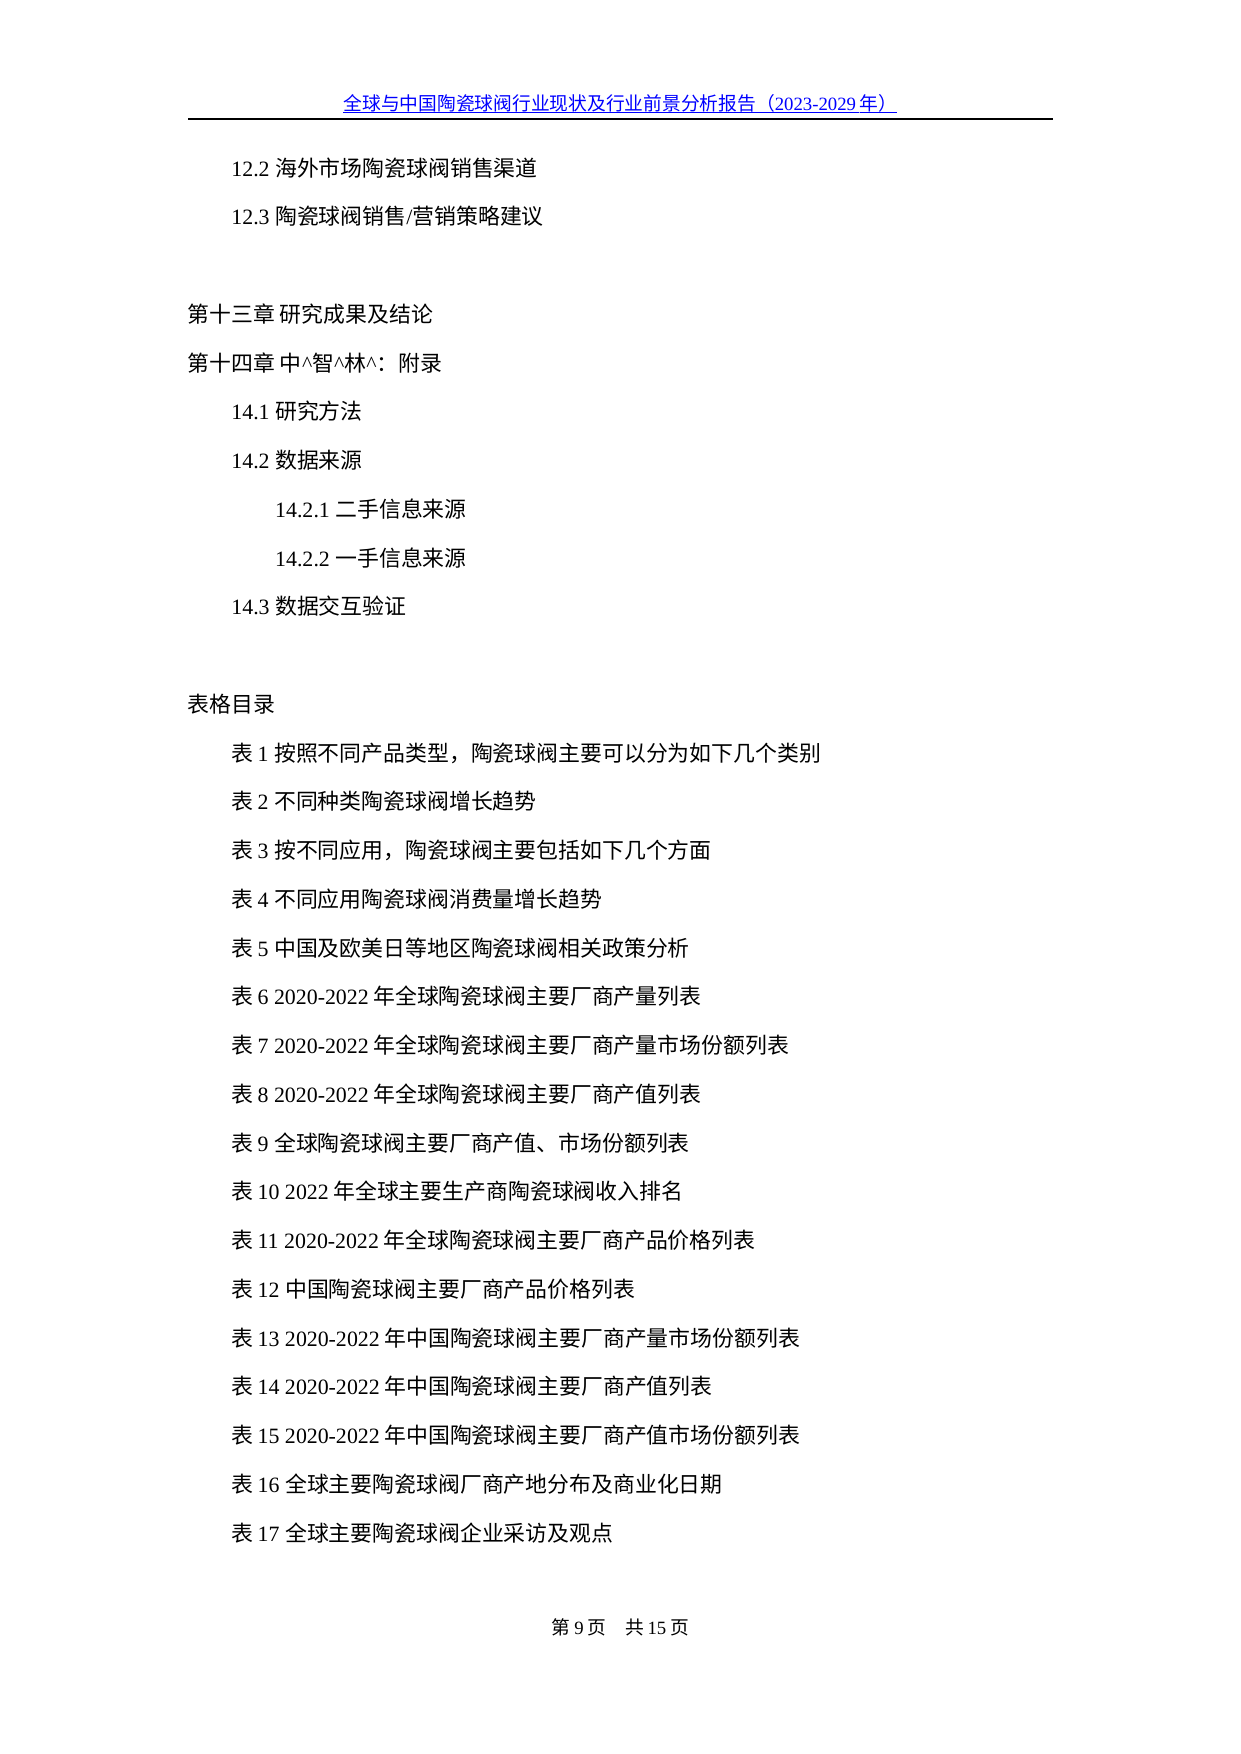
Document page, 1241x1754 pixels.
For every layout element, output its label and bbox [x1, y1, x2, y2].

text [187, 150, 1053, 1548]
